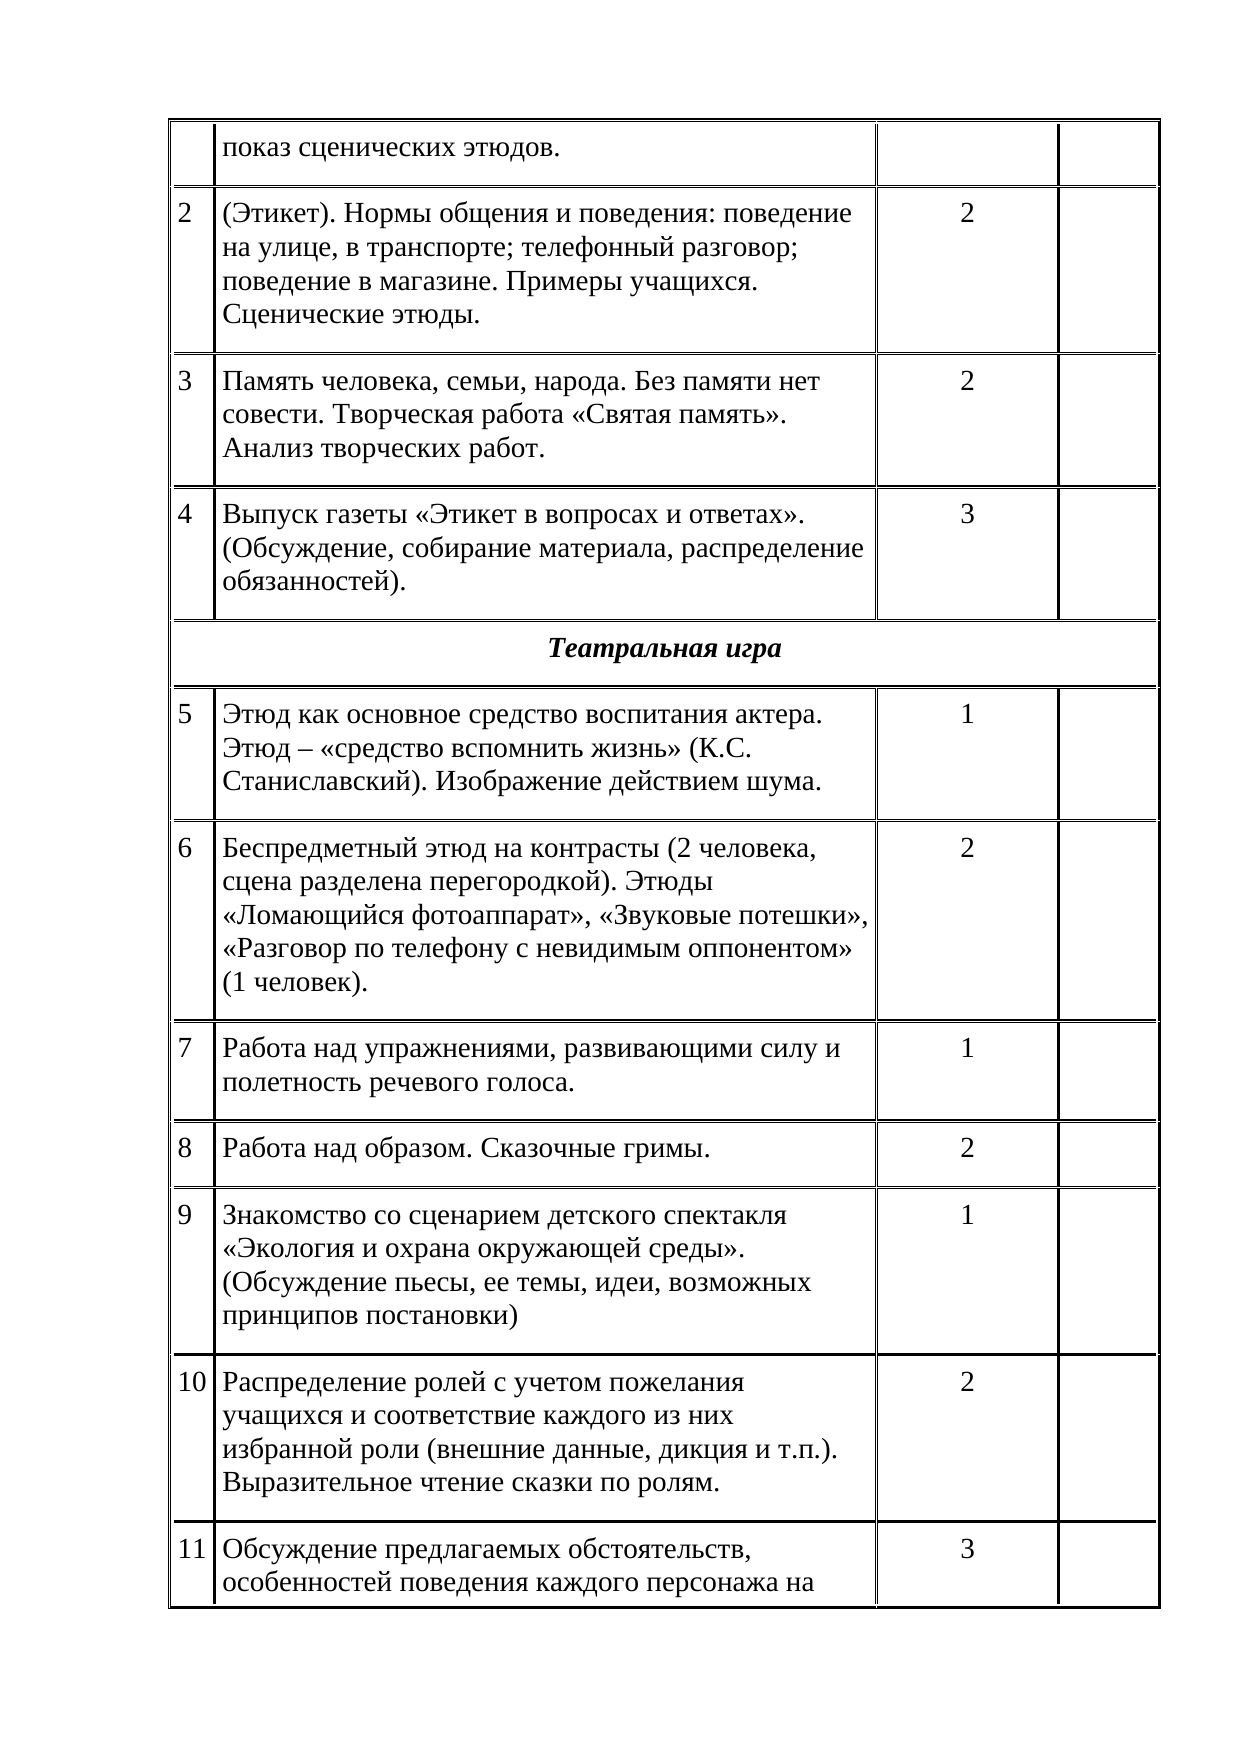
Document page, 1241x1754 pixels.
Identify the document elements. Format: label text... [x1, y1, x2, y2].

table_cell Театральная игра [169, 619, 1159, 685]
table_cell [1060, 185, 1159, 352]
table_cell 1 [878, 1189, 1057, 1353]
table_cell 4 [171, 485, 213, 619]
table_cell 9 [169, 1186, 214, 1353]
table_cell Работа над упражнениями, развивающими силу и полетность речевого голоса. [216, 1023, 875, 1119]
table_cell 2 [877, 122, 1058, 184]
table_cell [1058, 122, 1158, 184]
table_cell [214, 122, 877, 184]
table_cell 6 [169, 819, 214, 1019]
table_cell [1058, 1186, 1159, 1353]
table_cell 3 [877, 1523, 1058, 1606]
table_cell 8 [171, 1119, 213, 1186]
table_cell [1058, 819, 1159, 1019]
table_cell 2 [878, 355, 1057, 485]
table_cell 2 [878, 188, 1057, 352]
table_cell 11 [171, 1520, 214, 1606]
table_cell [1058, 352, 1159, 485]
table_cell 1 [171, 122, 214, 184]
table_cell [214, 1523, 877, 1606]
table_cell 2 [171, 185, 213, 352]
table_cell 1 [878, 1023, 1057, 1119]
table_cell [1060, 485, 1159, 619]
table_cell Память человека, семьи, народа. Без памяти нет совести. Творческая работа «Святая память». Анализ творческих работ. [216, 355, 875, 485]
table_cell Работа над образом. Сказочные гримы. [216, 1123, 875, 1186]
table_cell 3 [878, 489, 1057, 619]
table_cell Беспредметный этюд на контрасты (2 человека, сцена разделена перегородкой). Этюды «Ломающийся фотоаппарат», «Звуковые потешки», «Разговор по телефону с невидимым оппонентом» (1 человек). [216, 822, 875, 1019]
table_cell (Этикет). Нормы общения и поведения: поведение на улице, в транспорте; телефонный разговор; поведение в магазине. Примеры учащихся. Сценические этюды. [216, 188, 875, 352]
table_cell 2 [878, 1123, 1057, 1186]
table_cell Выпуск газеты «Этикет в вопросах и ответах». (Обсуждение, собирание материала, распределение обязанностей). [216, 489, 875, 619]
table_cell 3 [169, 352, 214, 485]
table_cell 1 [878, 689, 1057, 819]
table_cell Знакомство со сценарием детского спектакля «Экология и охрана окружающей среды». (Обсуждение пьесы, ее темы, идеи, возможных принципов постановки) [216, 1189, 875, 1353]
table_cell [1058, 1520, 1158, 1606]
table_cell Распределение ролей с учетом пожелания учащихся и соответствие каждого из них избранной роли (внешние данные, дикция и т.п.). Выразительное чтение сказки по ролям. [216, 1356, 875, 1520]
table_cell [1060, 1119, 1159, 1186]
table_cell 2 [878, 822, 1057, 1019]
table_cell [1060, 685, 1159, 819]
table_cell 2 [878, 1356, 1057, 1520]
table_cell [1060, 1019, 1159, 1119]
table_cell Этюд как основное средство воспитания актера. Этюд – «средство вспомнить жизнь» (К.С. Станиславский). Изображение действием шума. [216, 689, 875, 819]
table_cell 7 [171, 1019, 213, 1119]
table_cell [1060, 1353, 1159, 1520]
table_cell 5 [171, 685, 213, 819]
table_cell 10 [169, 1353, 213, 1520]
